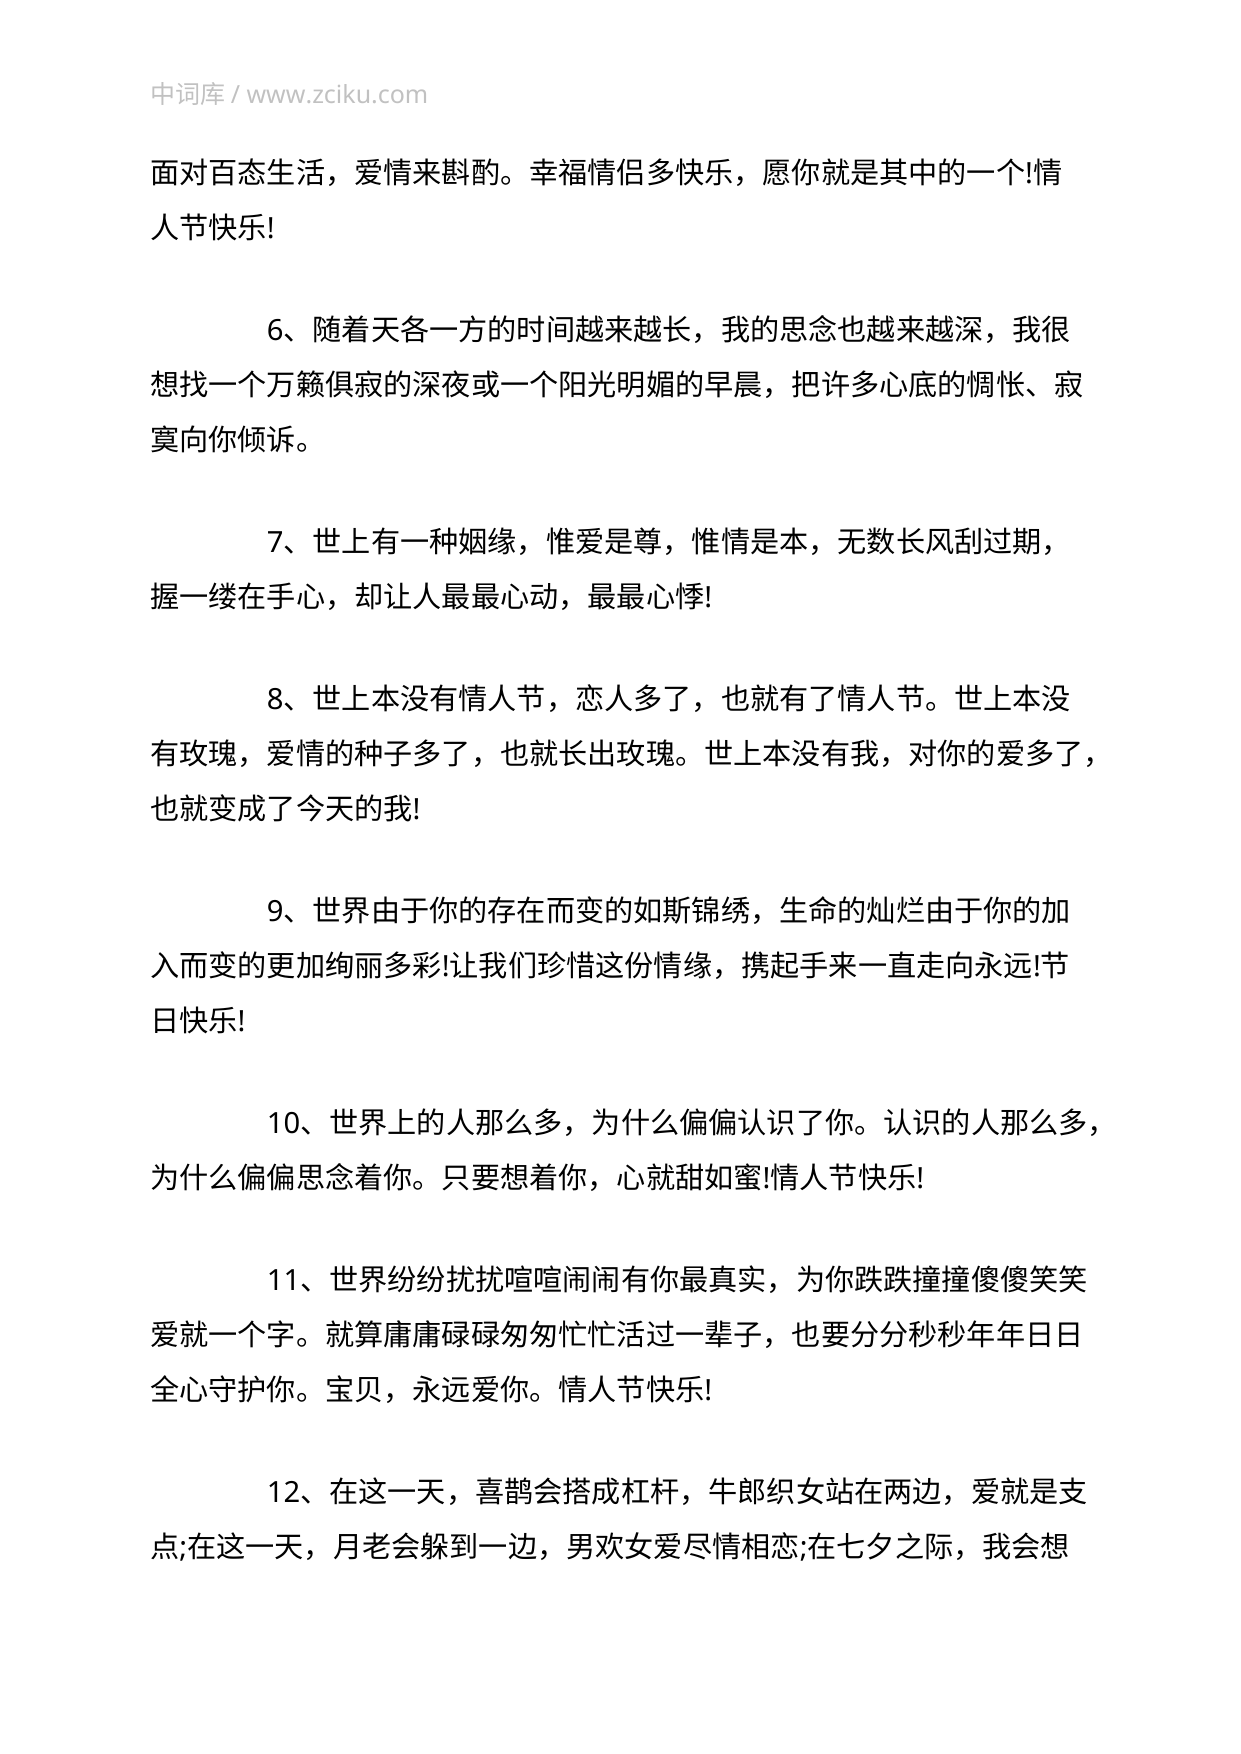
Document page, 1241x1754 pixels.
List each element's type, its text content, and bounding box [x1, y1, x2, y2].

text 7、世上有一种姻缘，惟爱是尊，惟情是本，无数长风刮过期，握一缕在手心，却让人最最心动，最最心悸! [150, 519, 1090, 616]
text 9、世界由于你的存在而变的如斯锦绣，生命的灿烂由于你的加入而变的更加绚丽多彩!让我们珍惜这份情缘，携起手来一直走向永远!节日快乐! [150, 887, 1090, 1040]
text 8、世上本没有情人节，恋人多了，也就有了情人节。世上本没有玫瑰，爱情的种子多了，也就长出玫瑰。世上本没有我，对你的爱多了，也就变成了今天的我! [150, 676, 1090, 828]
text 10、世界上的人那么多，为什么偏偏认识了你。认识的人那么多，为什么偏偏思念着你。只要想着你，心就甜如蜜!情人节快乐! [150, 1099, 1090, 1197]
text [150, 1468, 1090, 1566]
text 11、世界纷纷扰扰喧喧闹闹有你最真实，为你跌跌撞撞傻傻笑笑爱就一个字。就算庸庸碌碌匆匆忙忙活过一辈子，也要分分秒秒年年日日全心守护你。宝贝，永远爱你。情人节快乐! [150, 1256, 1090, 1409]
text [150, 150, 1090, 247]
text 6、随着天各一方的时间越来越长，我的思念也越来越深，我很想找一个万籁俱寂的深夜或一个阳光明媚的早晨，把许多心底的惆怅、寂寞向你倾诉。 [150, 307, 1090, 459]
